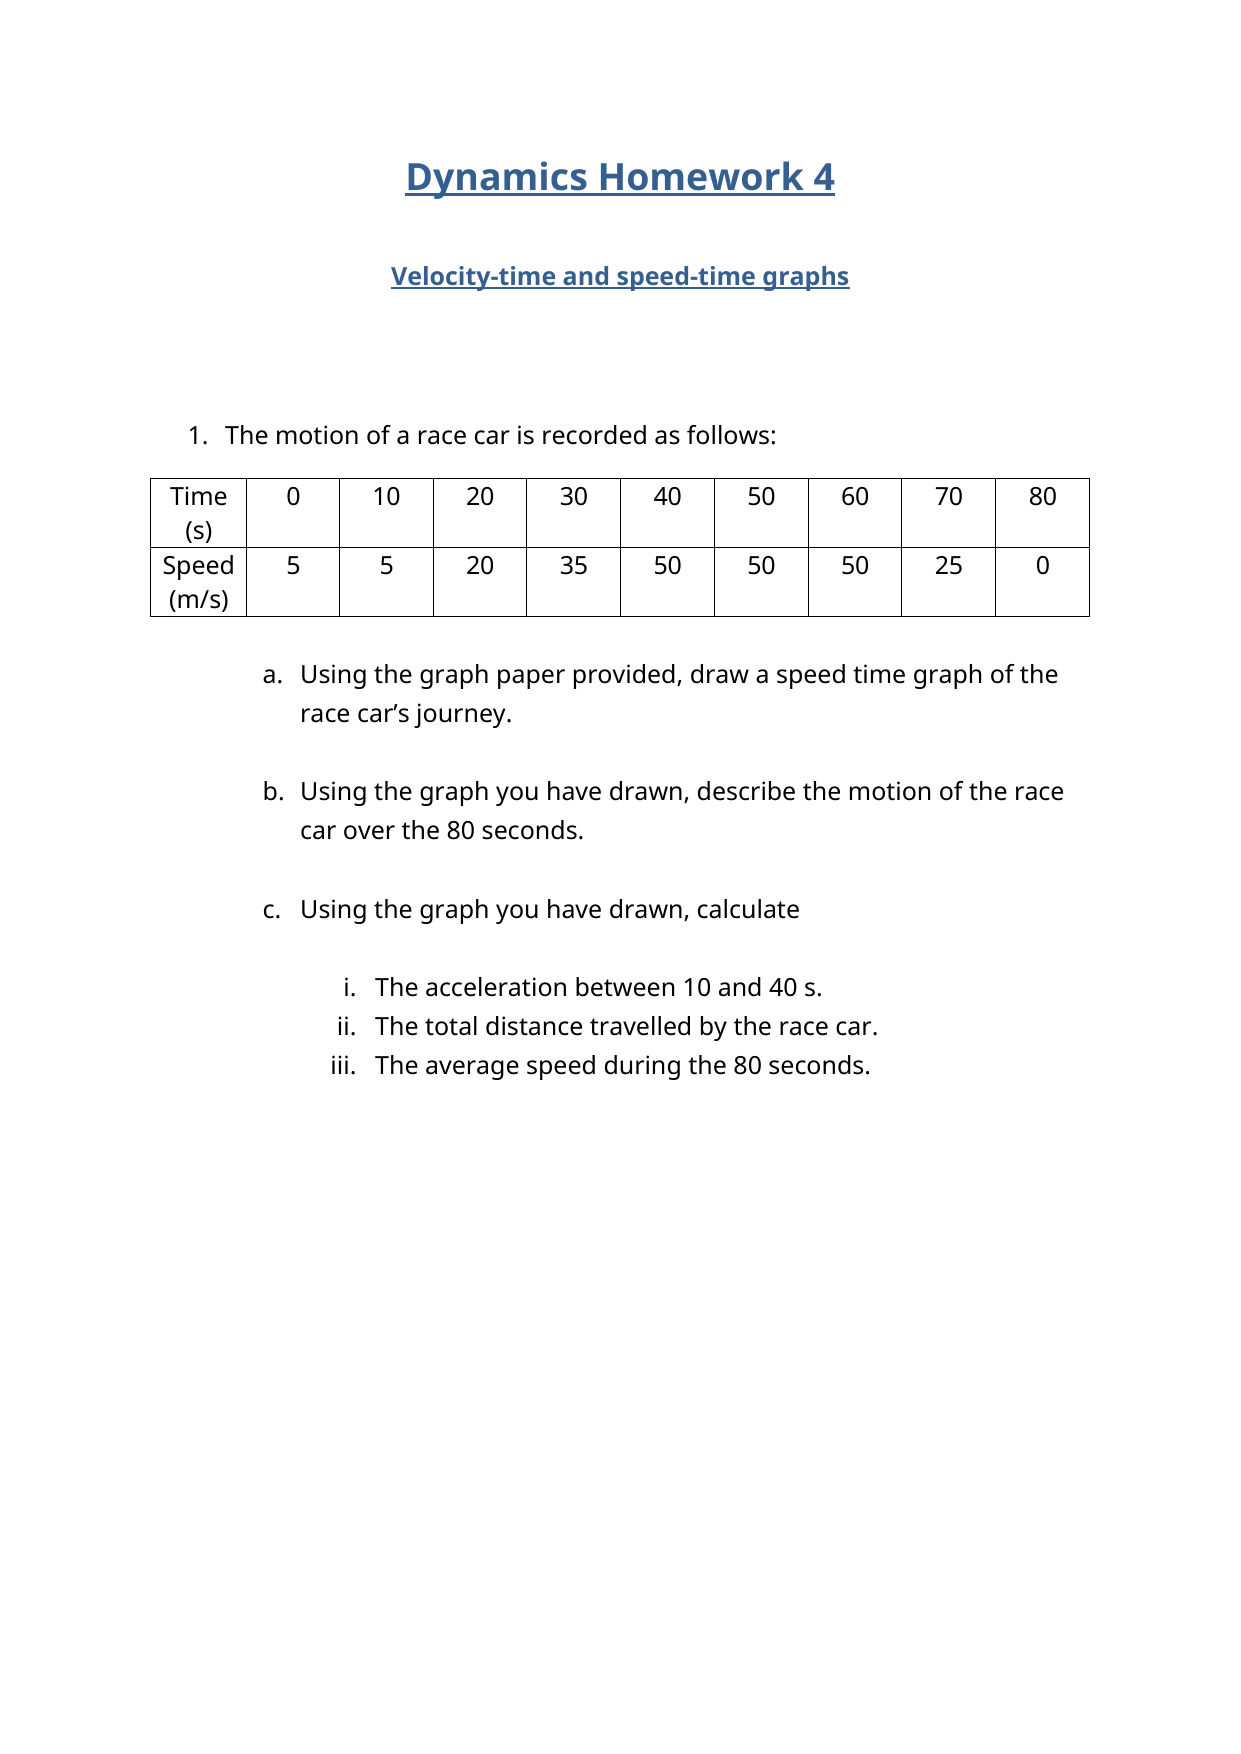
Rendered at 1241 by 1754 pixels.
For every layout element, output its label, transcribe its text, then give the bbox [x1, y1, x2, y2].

list The total distance travelled by the race car. [356, 1009, 1090, 1043]
table_header 60 [809, 479, 901, 547]
table_header 40 [621, 479, 714, 547]
table_cell Speed (m/s) [151, 548, 246, 616]
table_cell 0 [996, 548, 1089, 616]
subtitle Dynamics Homework 4 [150, 150, 1090, 201]
table_cell 5 [340, 548, 433, 616]
table_cell 20 [434, 548, 526, 616]
table_header 20 [434, 479, 526, 547]
table_header Time (s) [151, 479, 246, 547]
subtitle Velocity-time and speed-time graphs [150, 259, 1090, 293]
list Using the graph you have drawn, calculate [262, 891, 1090, 925]
table_header 30 [527, 479, 620, 547]
list Using the graph you have drawn, describe the motion of the race car over the 80 seconds. [262, 774, 1090, 847]
table_header 50 [715, 479, 808, 547]
table_cell 50 [809, 548, 901, 616]
table_cell 5 [247, 548, 339, 616]
list The average speed during the 80 seconds. [356, 1048, 1090, 1082]
list The motion of a race car is recorded as follows: [187, 418, 1090, 452]
list The acceleration between 10 and 40 s. [356, 970, 1090, 1004]
table_cell 25 [902, 548, 995, 616]
table_header 70 [902, 479, 995, 547]
table_header 80 [996, 479, 1089, 547]
list Using the graph paper provided, draw a speed time graph of the race car’s journey. [262, 656, 1090, 729]
table_cell 35 [527, 548, 620, 616]
table_cell 50 [715, 548, 808, 616]
table_header 10 [340, 479, 433, 547]
table_cell 50 [621, 548, 714, 616]
table_header 0 [247, 479, 339, 547]
